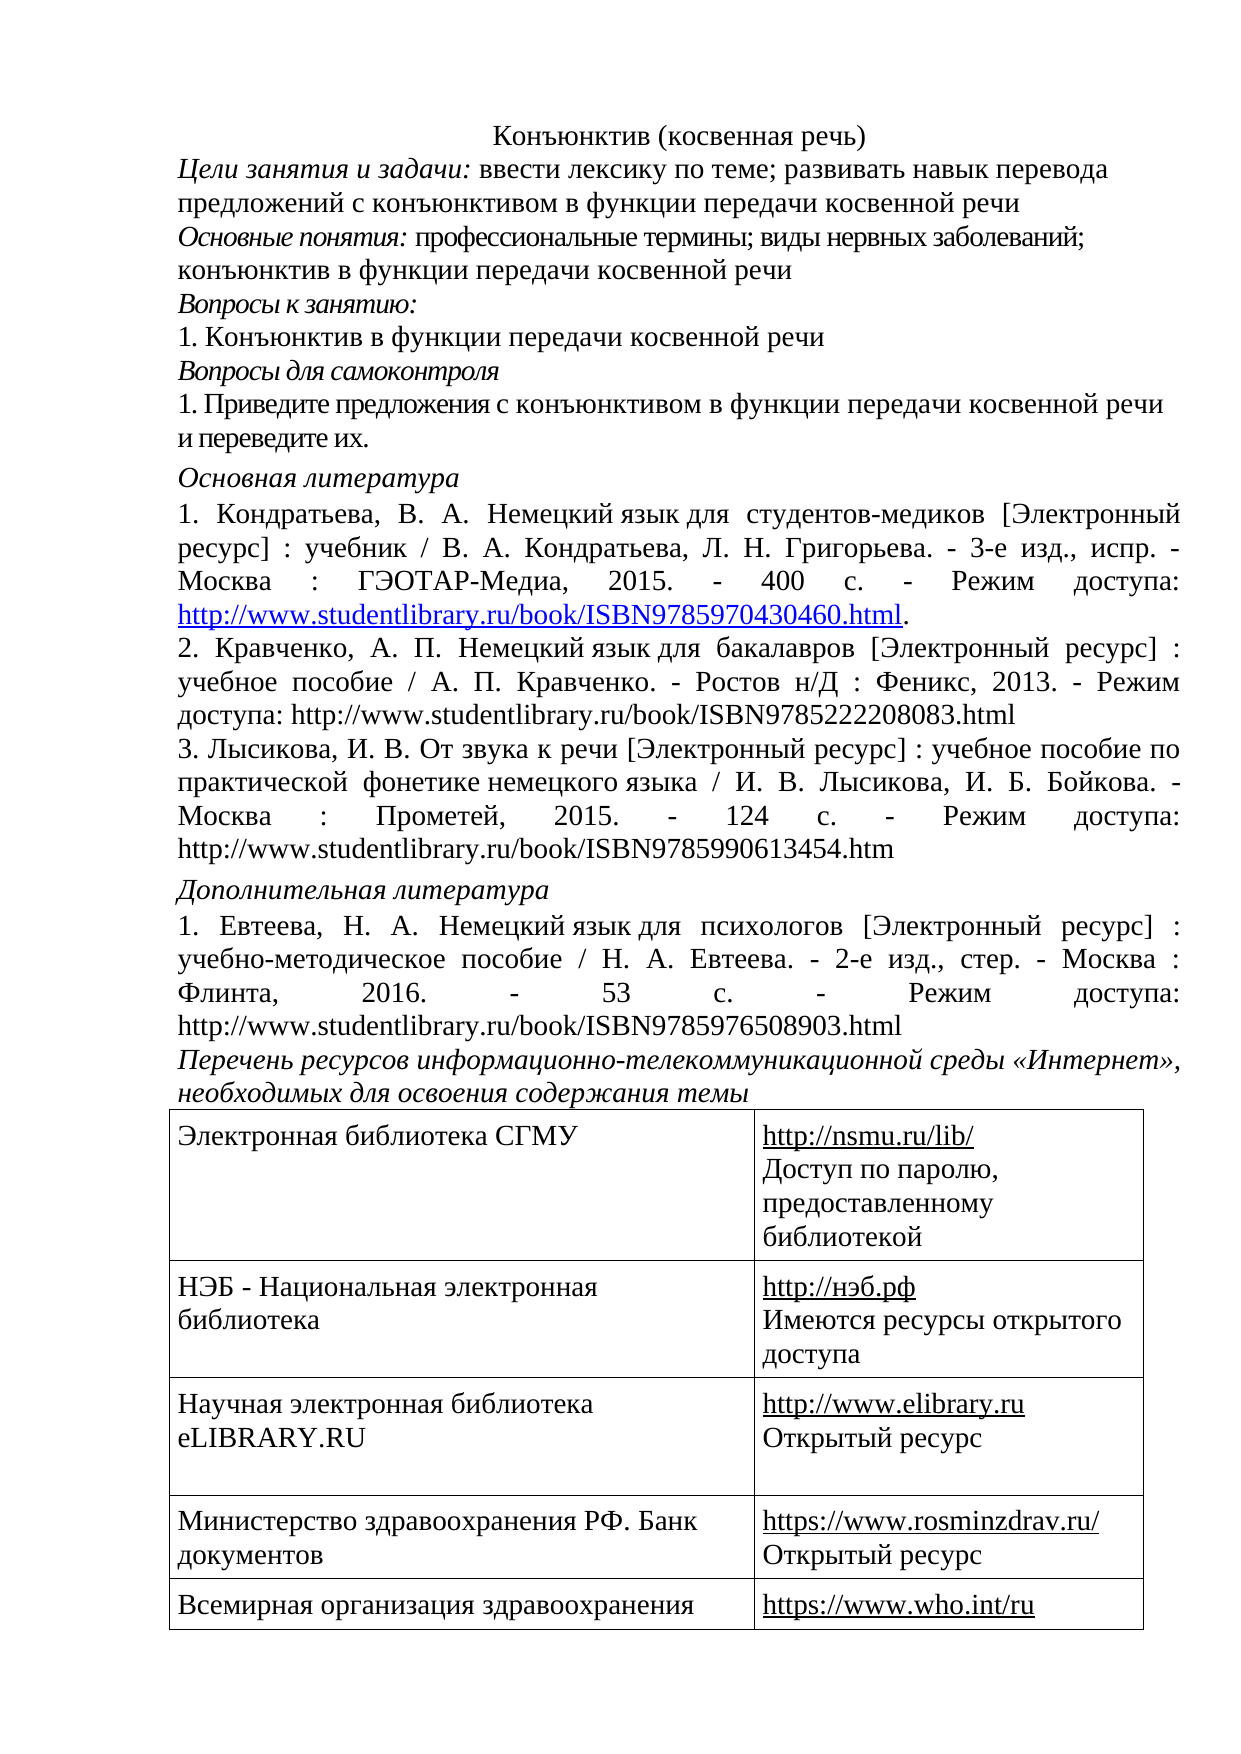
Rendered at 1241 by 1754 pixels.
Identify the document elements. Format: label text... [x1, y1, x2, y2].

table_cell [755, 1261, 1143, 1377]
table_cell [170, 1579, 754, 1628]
text 1. Конъюнктив в функции передачи косвенной речи [177, 319, 1181, 353]
text 2. Кравченко, А. П. Немецкий язык для бакалавров [Электронный ресурс] : учебное пособие / А. П. Кравченко. - Ростов н/Д : Феникс, 2013. - Режим доступа: http://www.studentlibrary.ru/book/ISBN9785222208083.html [177, 630, 1181, 731]
text Конъюнктив (косвенная речь) [177, 118, 1181, 152]
text Перечень ресурсов информационно-телекоммуникационной среды «Интернет», необходимых для освоения содержания темы [177, 1042, 1182, 1109]
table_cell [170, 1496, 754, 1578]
text Основная литература [177, 453, 1132, 496]
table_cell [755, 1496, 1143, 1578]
text 3. Лысикова, И. В. От звука к речи [Электронный ресурс] : учебное пособие по практической фонетике немецкого языка / И. В. Лысикова, И. Б. Бойкова. - Москва : Прометей, 2015. - 124 с. - Режим доступа: http://www.studentlibrary.ru/book/ISBN9785990613454.htm [177, 731, 1181, 865]
text 1. Евтеева, Н. А. Немецкий язык для психологов [Электронный ресурс] : учебно-методическое пособие / Н. А. Евтеева. - 2-е изд., стер. - Москва : Флинта, 2016. - 53 с. - Режим доступа: http://www.studentlibrary.ru/book/ISBN9785976508903.html [177, 908, 1181, 1042]
text 1. Кондратьева, В. А. Немецкий язык для студентов-медиков [Электронный ресурс] : учебник / В. А. Кондратьева, Л. Н. Григорьева. - 3-е изд., испр. - Москва : ГЭОТАР-Медиа, 2015. - 400 с. - Режим доступа: http://www.studentlibrary.ru/book/ISBN9785970430460.html. [177, 496, 1181, 630]
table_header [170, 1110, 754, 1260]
text Вопросы для самоконтроля [177, 353, 1181, 386]
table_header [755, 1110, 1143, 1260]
text Цели занятия и задачи: ввести лексику по теме; развивать навык перевода предложений с конъюнктивом в функции передачи косвенной речи [177, 152, 1181, 219]
text Вопросы к занятию: [177, 286, 1181, 319]
text 1. Приведите предложения с конъюнктивом в функции передачи косвенной речи и переведите их. [177, 386, 1181, 453]
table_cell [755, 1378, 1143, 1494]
text Основные понятия: профессиональные термины; виды нервных заболеваний; конъюнктив в функции передачи косвенной речи [177, 219, 1181, 286]
text Дополнительная литература [177, 865, 1132, 908]
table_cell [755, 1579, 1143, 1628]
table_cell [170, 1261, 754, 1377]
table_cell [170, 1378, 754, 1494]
